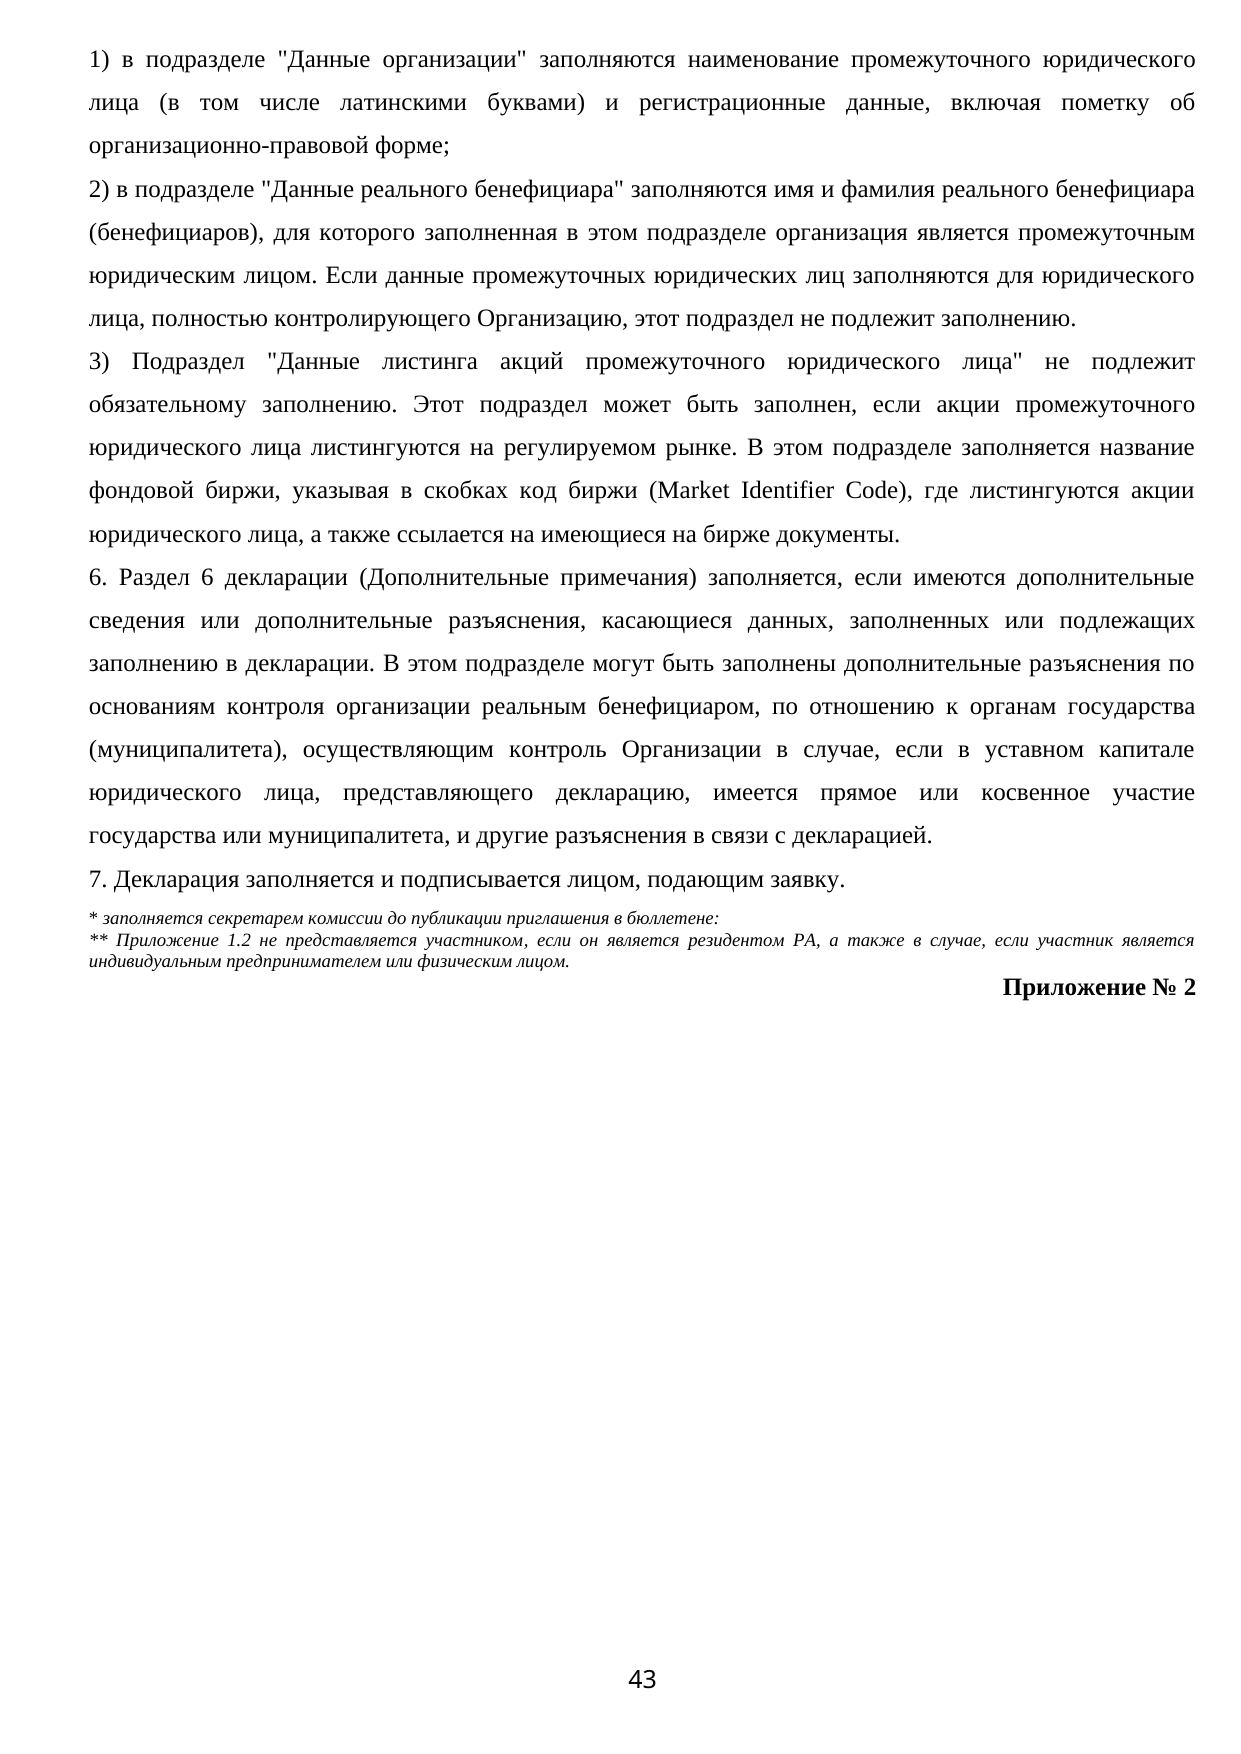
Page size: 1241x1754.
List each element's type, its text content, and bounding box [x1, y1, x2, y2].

text ** Приложение 1.2 не представляется участником, если он является резидентом РА, а также в случае, если участник является индивидуальным предпринимателем или физическим лицом. [89, 928, 1196, 972]
text * заполняется секретарем комиссии до публикации приглашения в бюллетене: [89, 907, 1196, 928]
text Приложение № 2 [89, 972, 1196, 1000]
text 7. Декларация заполняется и подписывается лицом, подающим заявку. [89, 864, 1196, 892]
text 6. Раздел 6 декларации (Дополнительные примечания) заполняется, если имеются дополнительные сведения или дополнительные разъяснения, касающиеся данных, заполненных или подлежащих заполнению в декларации. В этом подразделе могут быть заполнены дополнительные разъяснения по основаниям контроля организации реальным бенефициаром, по отношению к органам государства (муниципалитета), осуществляющим контроль Организации в случае, если в уставном капитале юридического лица, представляющего декларацию, имеется прямое или косвенное участие государства или муниципалитета, и другие разъяснения в связи с декларацией. [89, 562, 1196, 849]
text 2) в подразделе "Данные реального бенефициара" заполняются имя и фамилия реального бенефициара (бенефициаров), для которого заполненная в этом подразделе организация является промежуточным юридическим лицом. Если данные промежуточных юридических лиц заполняются для юридического лица, полностью контролирующего Организацию, этот подраздел не подлежит заполнению. [89, 174, 1196, 332]
text 3) Подраздел "Данные листинга акций промежуточного юридического лица" не подлежит обязательному заполнению. Этот подраздел может быть заполнен, если акции промежуточного юридического лица листингуются на регулируемом рынке. В этом подразделе заполняется название фондовой биржи, указывая в скобках код биржи (Market Identifier Code), где листингуются акции юридического лица, а также ссылается на имеющиеся на бирже документы. [89, 346, 1196, 547]
text 1) в подразделе "Данные организации" заполняются наименование промежуточного юридического лица (в том числе латинскими буквами) и регистрационные данные, включая пометку об организационно-правовой форме; [89, 44, 1196, 159]
